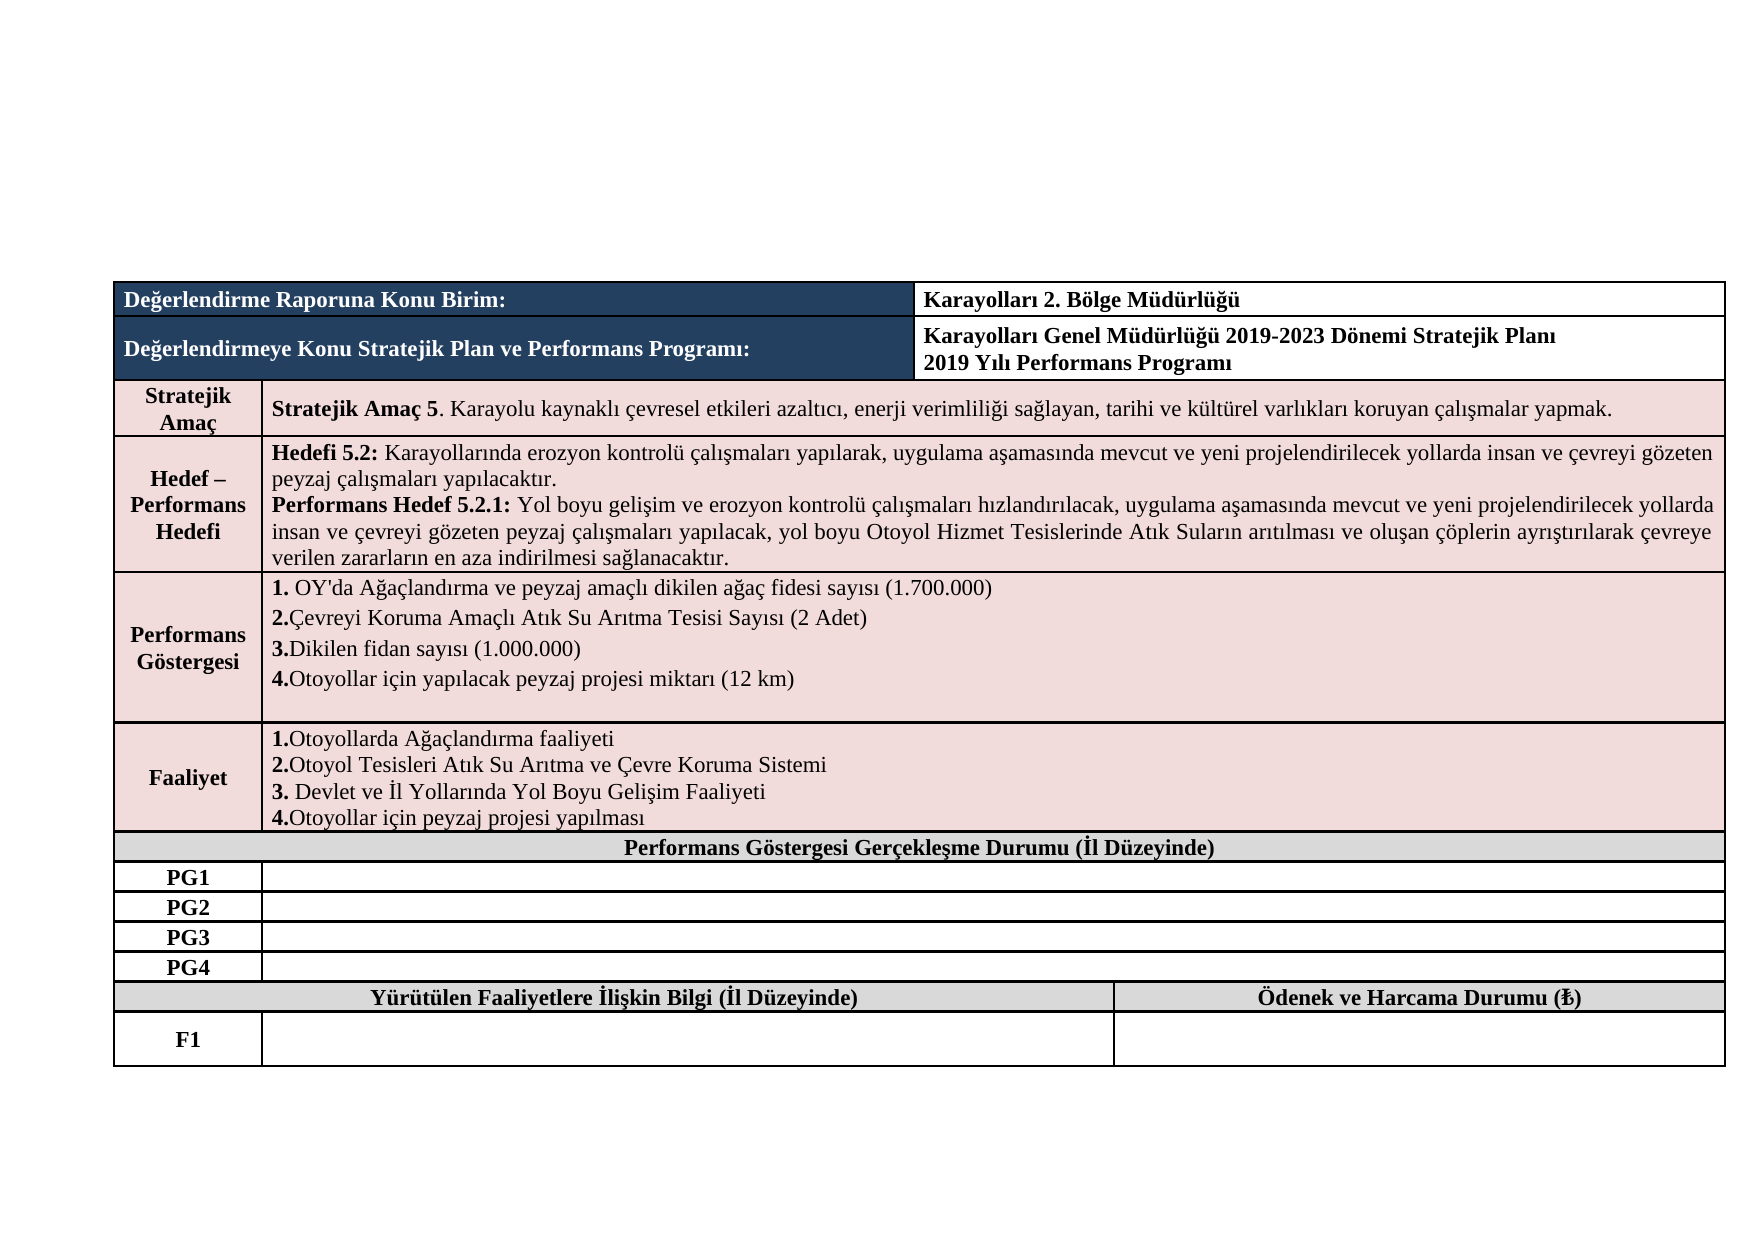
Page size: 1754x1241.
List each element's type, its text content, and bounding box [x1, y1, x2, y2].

table_cell PG2 [115, 893, 261, 920]
table_cell Stratejik Amaç [115, 381, 261, 435]
table_cell [1115, 1013, 1724, 1065]
table_header Karayolları 2. Bölge Müdürlüğü [915, 283, 1724, 315]
table_cell [263, 863, 1724, 890]
table_cell Faaliyet [115, 724, 261, 830]
table_cell PG1 [115, 863, 261, 890]
table_cell Performans Göstergesi Gerçekleşme Durumu (İl Düzeyinde) [115, 833, 1724, 860]
table_cell Ödenek ve Harcama Durumu (₺) [1115, 983, 1724, 1010]
table_cell Değerlendirmeye Konu Stratejik Plan ve Performans Programı: [115, 317, 913, 379]
table_cell Hedef – Performans Hedefi [115, 437, 261, 571]
table_header Değerlendirme Raporuna Konu Birim: [115, 283, 913, 315]
table_cell Otoyollarda Ağaçlandırma faaliyeti Otoyol Tesisleri Atık Su Arıtma ve Çevre Koruma Sistemi Devlet ve İl Yollarında Yol Boyu Gelişim Faaliyeti Otoyollar için peyzaj projesi yapılması [263, 724, 1724, 830]
table_cell [263, 953, 1724, 980]
table_cell Karayolları Genel Müdürlüğü 2019-2023 Dönemi Stratejik Planı 2019 Yılı Performans Programı [915, 317, 1724, 379]
table_cell Hedefi 5.2: Karayollarında erozyon kontrolü çalışmaları yapılarak, uygulama aşamasında mevcut ve yeni projelendirilecek yollarda insan ve çevreyi gözeten peyzaj çalışmaları yapılacaktır. Performans Hedef 5.2.1: Yol boyu gelişim ve erozyon kontrolü çalışmaları hızlandırılacak, uygulama aşamasında mevcut ve yeni projelendirilecek yollarda insan ve çevreyi gözeten peyzaj çalışmaları yapılacak, yol boyu Otoyol Hizmet Tesislerinde Atık Suların arıtılması ve oluşan çöplerin ayrıştırılarak çevreye verilen zararların en aza indirilmesi sağlanacaktır. [263, 437, 1724, 571]
table_cell Performans Göstergesi [115, 573, 261, 721]
table_cell PG3 [115, 923, 261, 950]
table_cell Stratejik Amaç 5. Karayolu kaynaklı çevresel etkileri azaltıcı, enerji verimliliği sağlayan, tarihi ve kültürel varlıkları koruyan çalışmalar yapmak. [263, 381, 1724, 435]
table_cell [263, 893, 1724, 920]
table_cell [263, 923, 1724, 950]
table_cell OY'da Ağaçlandırma ve peyzaj amaçlı dikilen ağaç fidesi sayısı (1.700.000) Çevreyi Koruma Amaçlı Atık Su Arıtma Tesisi Sayısı (2 Adet) Dikilen fidan sayısı (1.000.000) Otoyollar için yapılacak peyzaj projesi miktarı (12 km) [263, 573, 1724, 721]
table_cell Yürütülen Faaliyetlere İlişkin Bilgi (İl Düzeyinde) [115, 983, 1113, 1010]
table_cell F1 [115, 1013, 261, 1065]
table_cell PG4 [115, 953, 261, 980]
table_cell [263, 1013, 1113, 1065]
